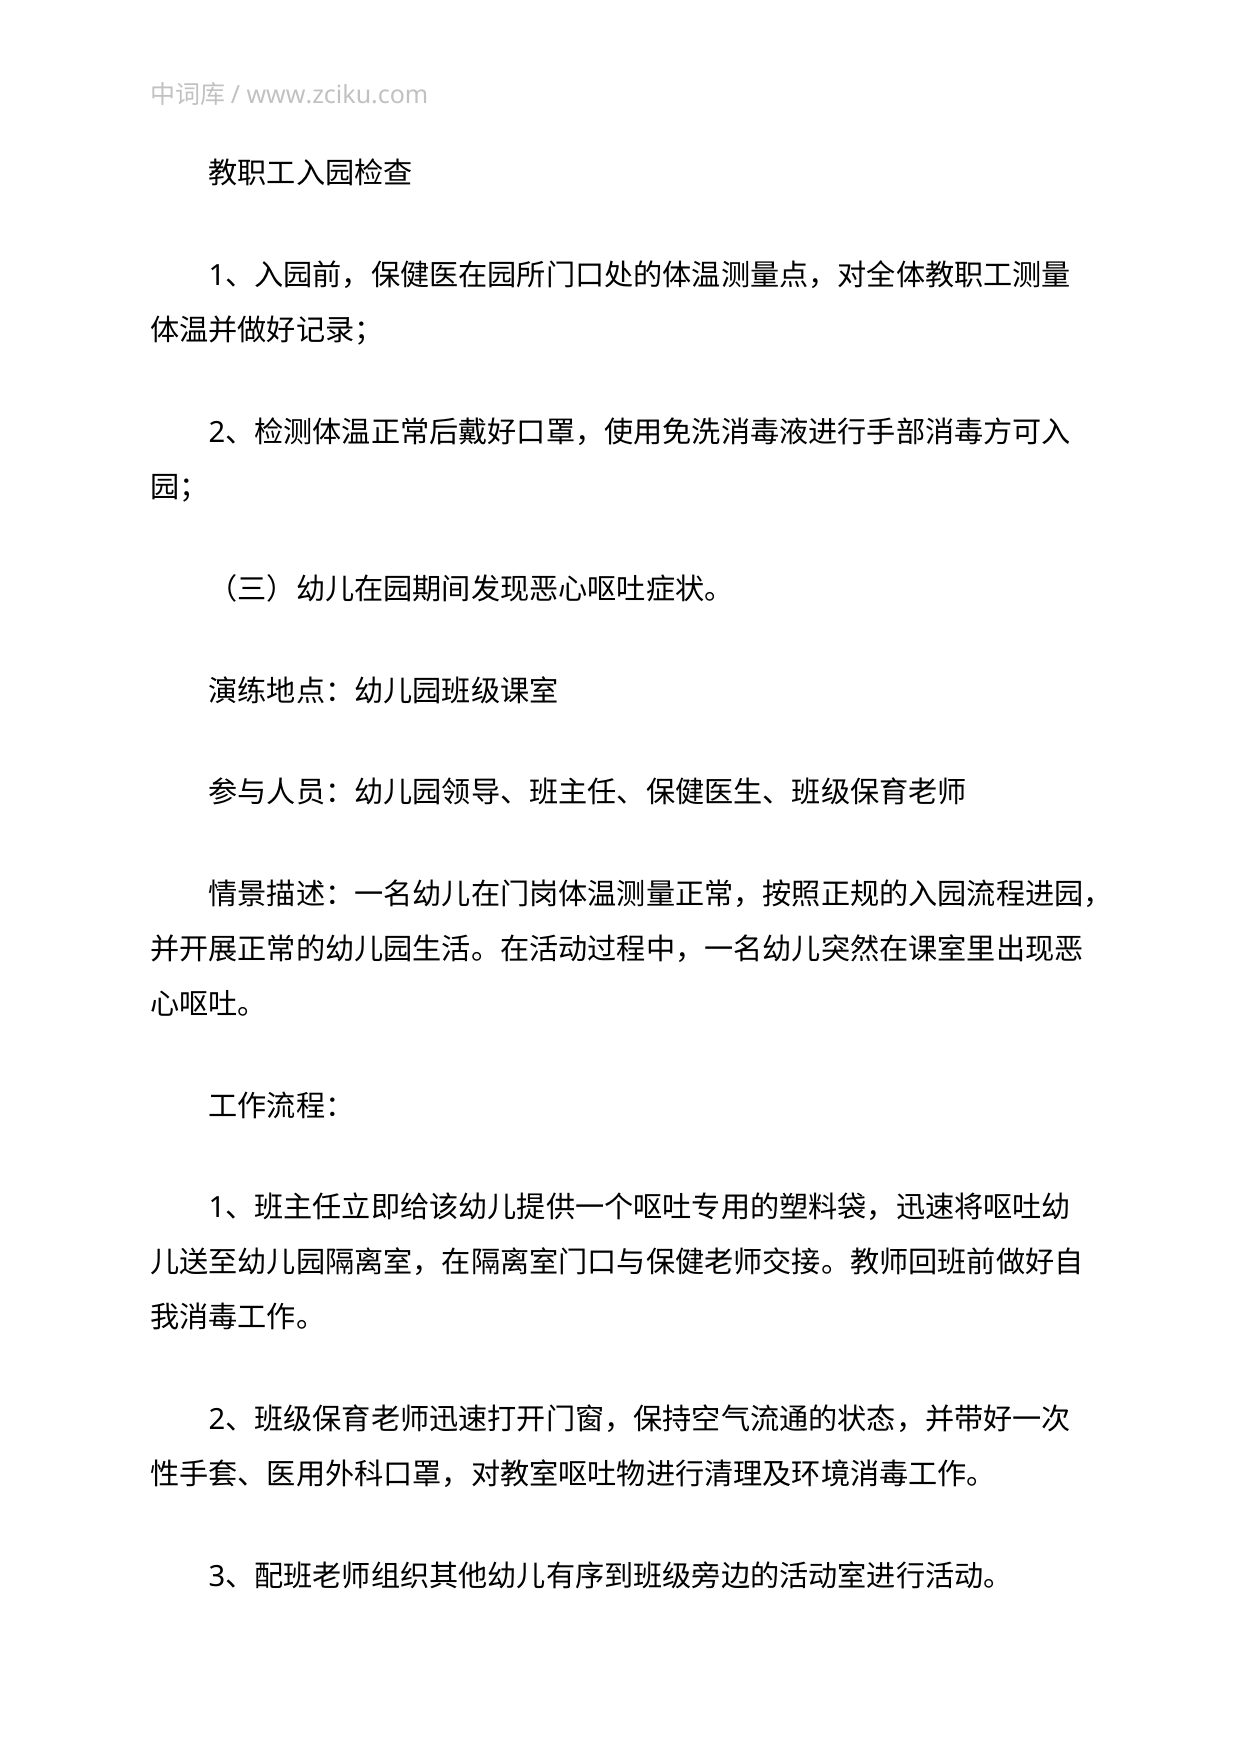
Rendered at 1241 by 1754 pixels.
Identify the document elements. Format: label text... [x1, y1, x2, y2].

text 1、班主任立即给该幼儿提供一个呕吐专用的塑料袋，迅速将呕吐幼儿送至幼儿园隔离室，在隔离室门口与保健老师交接。教师回班前做好自我消毒工作。 [150, 1184, 1090, 1336]
text 2、班级保育老师迅速打开门窗，保持空气流通的状态，并带好一次性手套、医用外科口罩，对教室呕吐物进行清理及环境消毒工作。 [150, 1396, 1090, 1493]
text 工作流程： [150, 1082, 1090, 1124]
text 演练地点：幼儿园班级课室 [150, 667, 1090, 709]
text 2、检测体温正常后戴好口罩，使用免洗消毒液进行手部消毒方可入园； [150, 408, 1090, 506]
text 情景描述：一名幼儿在门岗体温测量正常，按照正规的入园流程进园，并开展正常的幼儿园生活。在活动过程中，一名幼儿突然在课室里出现恶心呕吐。 [150, 871, 1090, 1023]
text 教职工入园检查 [150, 150, 1090, 192]
text （三）幼儿在园期间发现恶心呕吐症状。 [150, 565, 1090, 608]
text 1、入园前，保健医在园所门口处的体温测量点，对全体教职工测量体温并做好记录； [150, 252, 1090, 349]
text 3、配班老师组织其他幼儿有序到班级旁边的活动室进行活动。 [150, 1552, 1090, 1595]
text 参与人员：幼儿园领导、班主任、保健医生、班级保育老师 [150, 769, 1090, 811]
